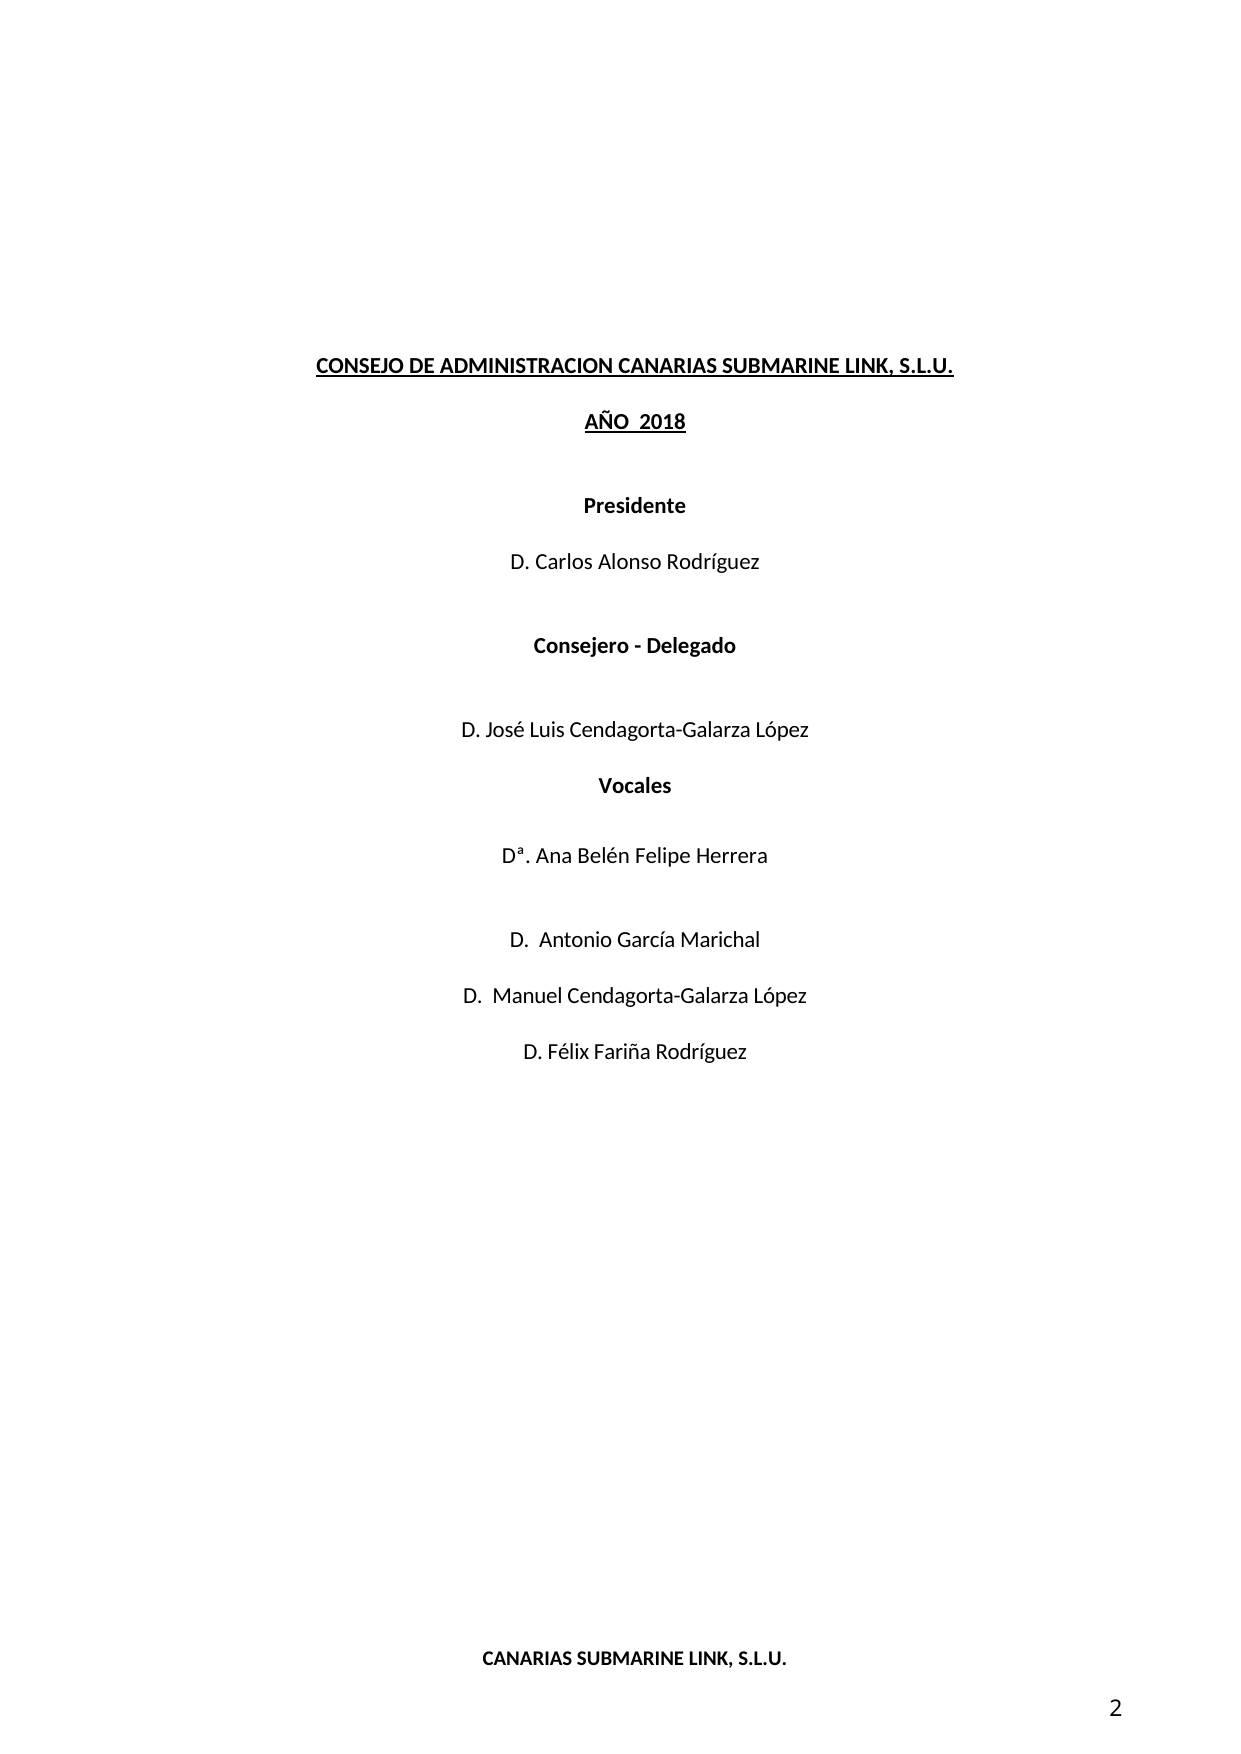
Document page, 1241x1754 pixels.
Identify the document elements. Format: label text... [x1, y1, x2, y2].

text D. Manuel Cendagorta-Galarza López [148, 981, 1122, 1009]
text Vocales [148, 771, 1122, 799]
text D. Antonio García Marichal [148, 925, 1122, 953]
text Presidente [148, 491, 1122, 519]
text D. Carlos Alonso Rodríguez [148, 547, 1122, 575]
text D. Félix Fariña Rodríguez [148, 1037, 1122, 1065]
text CANARIAS SUBMARINE LINK, S.L.U. [148, 1645, 1122, 1670]
text Consejero - Delegado [148, 631, 1122, 659]
text D. José Luis Cendagorta-Galarza López [148, 715, 1122, 743]
text AÑO 2018 [148, 407, 1122, 435]
text Dª. Ana Belén Felipe Herrera [148, 841, 1122, 869]
text CONSEJO DE ADMINISTRACION CANARIAS SUBMARINE LINK, S.L.U. [148, 351, 1122, 379]
